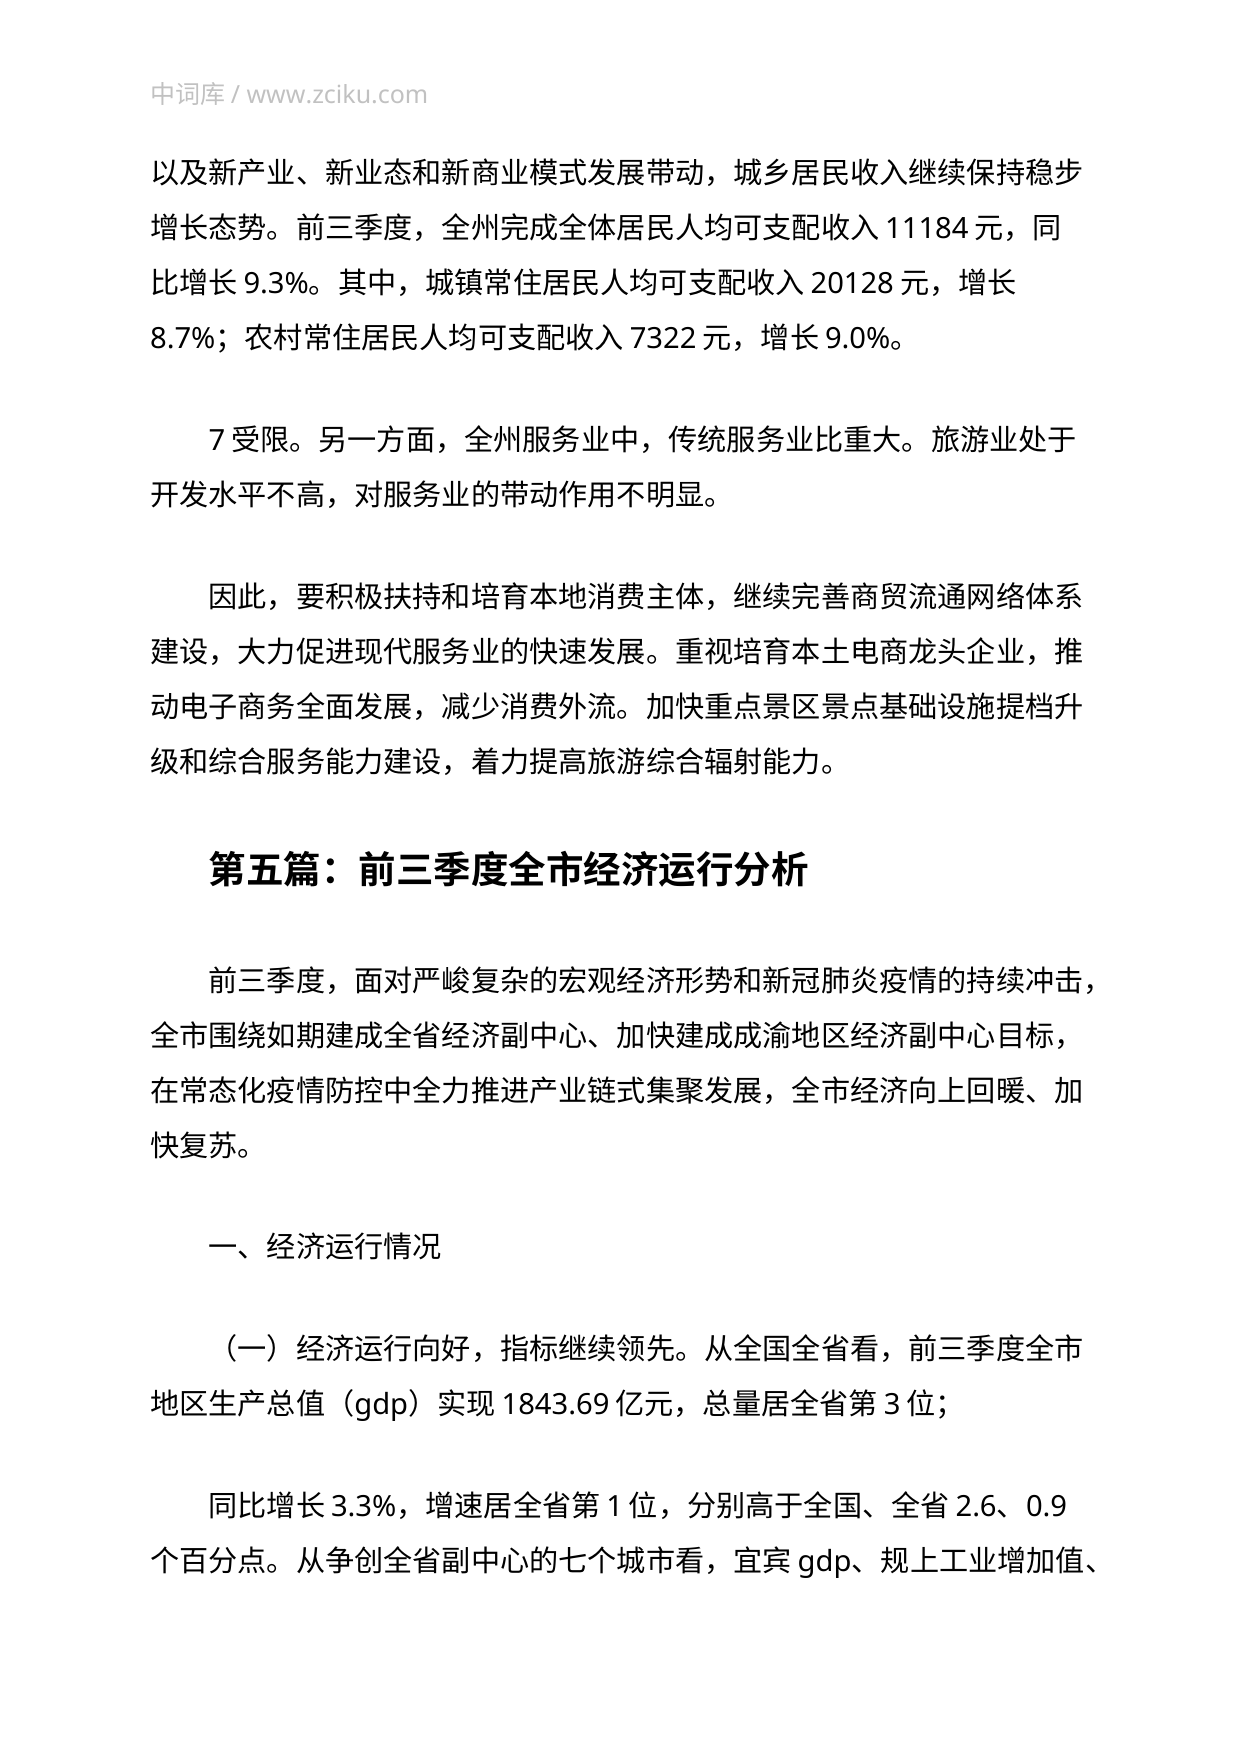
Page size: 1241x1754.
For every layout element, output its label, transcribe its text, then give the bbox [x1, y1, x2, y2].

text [150, 1483, 1090, 1580]
text （一）经济运行向好，指标继续领先。从全国全省看，前三季度全市地区生产总值（gdp）实现1843.69亿元，总量居全省第3位； [150, 1326, 1090, 1423]
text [150, 150, 1090, 357]
text 前三季度，面对严峻复杂的宏观经济形势和新冠肺炎疫情的持续冲击，全市围绕如期建成全省经济副中心、加快建成成渝地区经济副中心目标，在常态化疫情防控中全力推进产业链式集聚发展，全市经济向上回暖、加快复苏。 [150, 957, 1090, 1164]
text 因此，要积极扶持和培育本地消费主体，继续完善商贸流通网络体系建设，大力促进现代服务业的快速发展。重视培育本土电商龙头企业，推动电子商务全面发展，减少消费外流。加快重点景区景点基础设施提档升级和综合服务能力建设，着力提高旅游综合辐射能力。 [150, 574, 1090, 781]
text 第五篇：前三季度全市经济运行分析 [150, 840, 1090, 894]
text 一、经济运行情况 [150, 1224, 1090, 1266]
text 7受限。另一方面，全州服务业中，传统服务业比重大。旅游业处于开发水平不高，对服务业的带动作用不明显。 [150, 417, 1090, 514]
